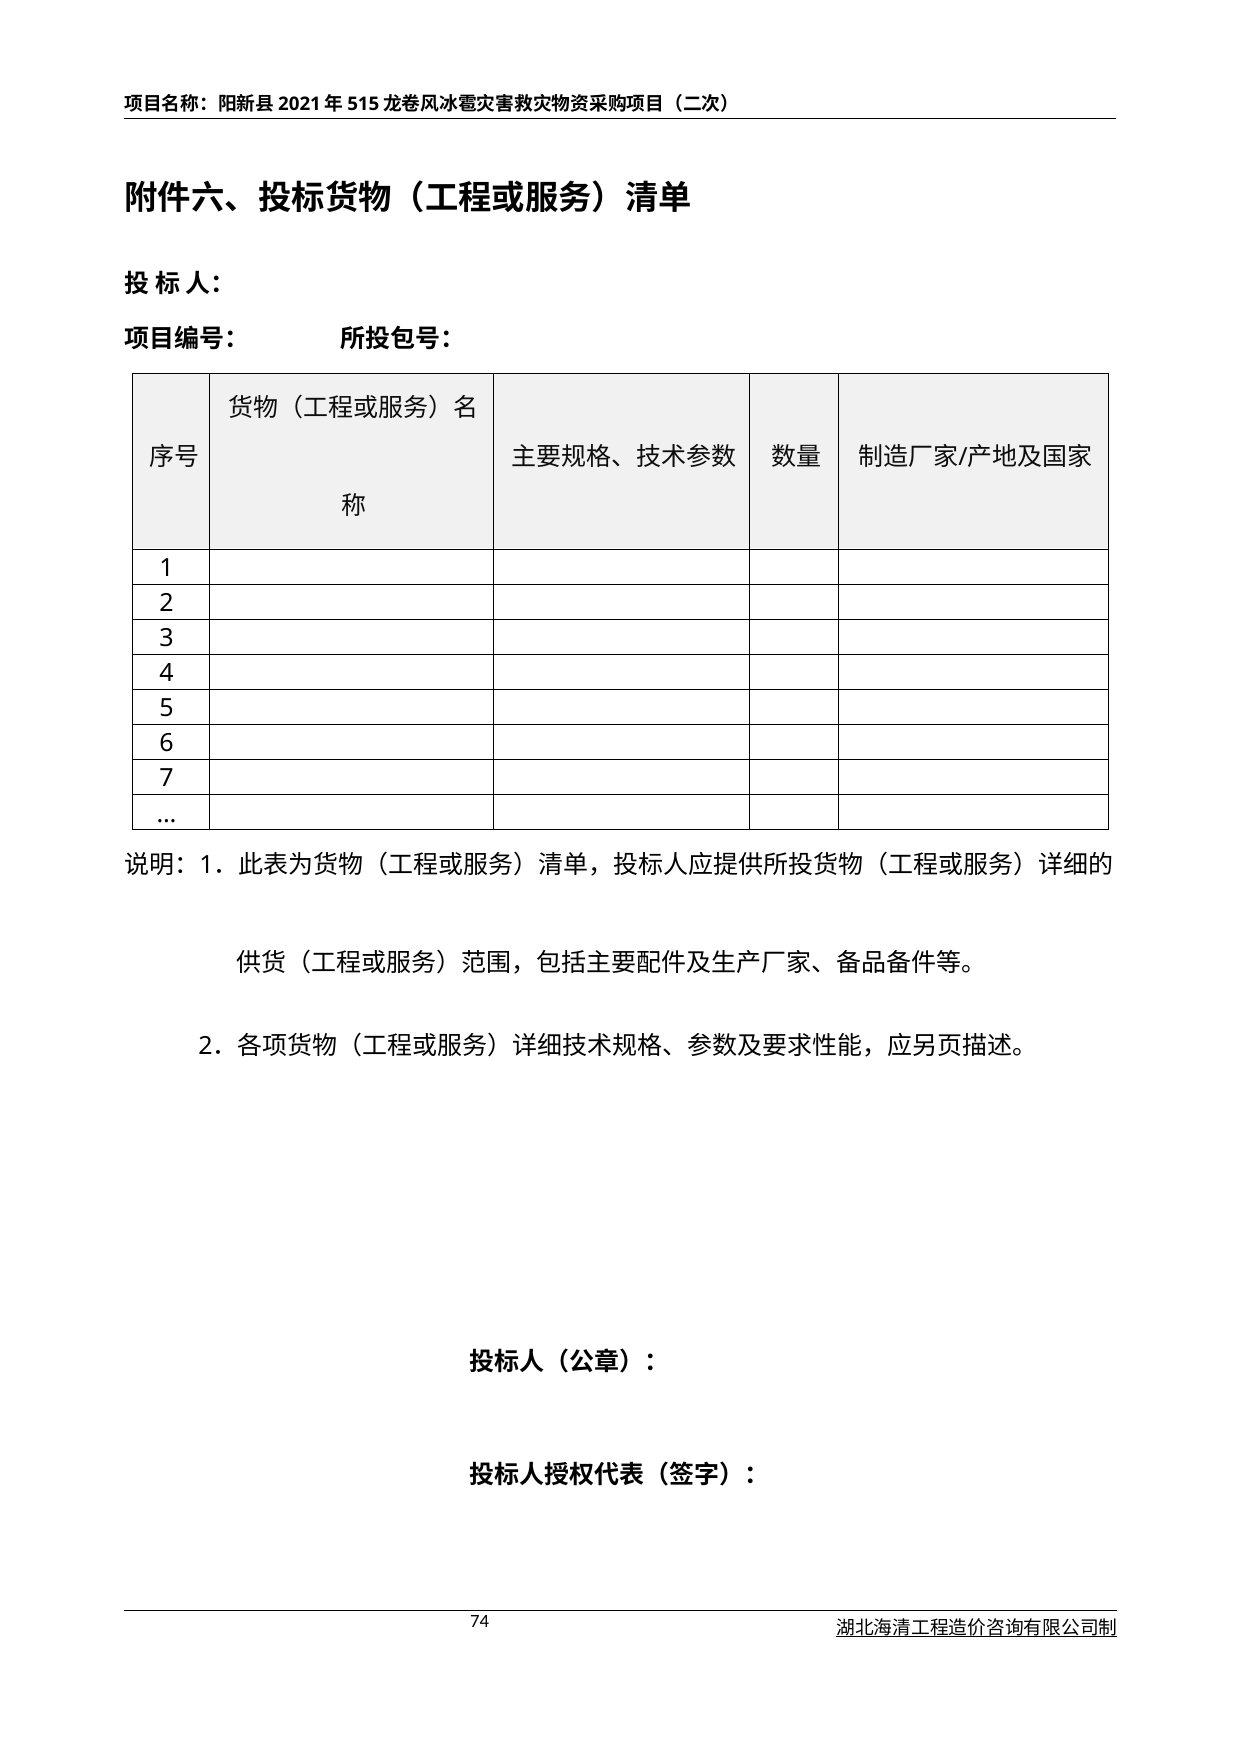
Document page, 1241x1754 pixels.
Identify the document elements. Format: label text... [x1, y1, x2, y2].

table_cell [750, 725, 838, 759]
table_cell 3 [133, 620, 209, 654]
table_cell [839, 620, 1108, 654]
table_cell [750, 655, 838, 689]
subtitle 投标货物（工程或服务）清单 [124, 162, 1116, 227]
table_cell [750, 795, 838, 829]
table_cell [839, 795, 1108, 829]
table_cell 5 [133, 690, 209, 724]
table_cell [750, 690, 838, 724]
table_cell [750, 585, 838, 619]
text 投标人授权代表（签字）： [124, 1440, 1116, 1505]
table_cell [750, 760, 838, 794]
table_cell [210, 585, 493, 619]
table_cell [494, 655, 749, 689]
table_cell [494, 620, 749, 654]
table_cell [494, 585, 749, 619]
table_header 货物（工程或服务）名称 [210, 374, 493, 548]
table_header 主要规格、技术参数 [494, 374, 749, 548]
table_cell [494, 760, 749, 794]
text 说明：1．此表为货物（工程或服务）清单，投标人应提供所投货物（工程或服务）详细的供货（工程或服务）范围，包括主要配件及生产厂家、备品备件等。 [124, 830, 1116, 993]
table_cell [494, 795, 749, 829]
table_cell [839, 760, 1108, 794]
table_cell [839, 585, 1108, 619]
text 投标人（公章）： [124, 1327, 1116, 1392]
table_cell … [133, 795, 209, 829]
table_cell [210, 725, 493, 759]
table_cell [750, 620, 838, 654]
table_cell 6 [133, 725, 209, 759]
table_cell 1 [133, 550, 209, 583]
table_header 序号 [133, 374, 209, 548]
table_cell [210, 795, 493, 829]
table_cell [210, 620, 493, 654]
table_header 制造厂家/产地及国家 [839, 374, 1108, 548]
table_cell [839, 725, 1108, 759]
table_cell 4 [133, 655, 209, 689]
table_cell [839, 655, 1108, 689]
table_cell 7 [133, 760, 209, 794]
table_header 数量 [750, 374, 838, 548]
table_cell [494, 690, 749, 724]
table_cell [210, 690, 493, 724]
table_cell 2 [133, 585, 209, 619]
table_cell [210, 655, 493, 689]
table_cell [494, 725, 749, 759]
table_cell [750, 550, 838, 583]
table_cell [210, 760, 493, 794]
text 2．各项货物（工程或服务）详细技术规格、参数及要求性能，应另页描述。 [198, 1011, 1116, 1076]
text 项目编号： 所投包号： [124, 318, 1116, 354]
table_cell [839, 550, 1108, 583]
text 投 标 人： [124, 264, 1116, 300]
table_cell [494, 550, 749, 583]
table_cell [210, 550, 493, 583]
table_cell [839, 690, 1108, 724]
